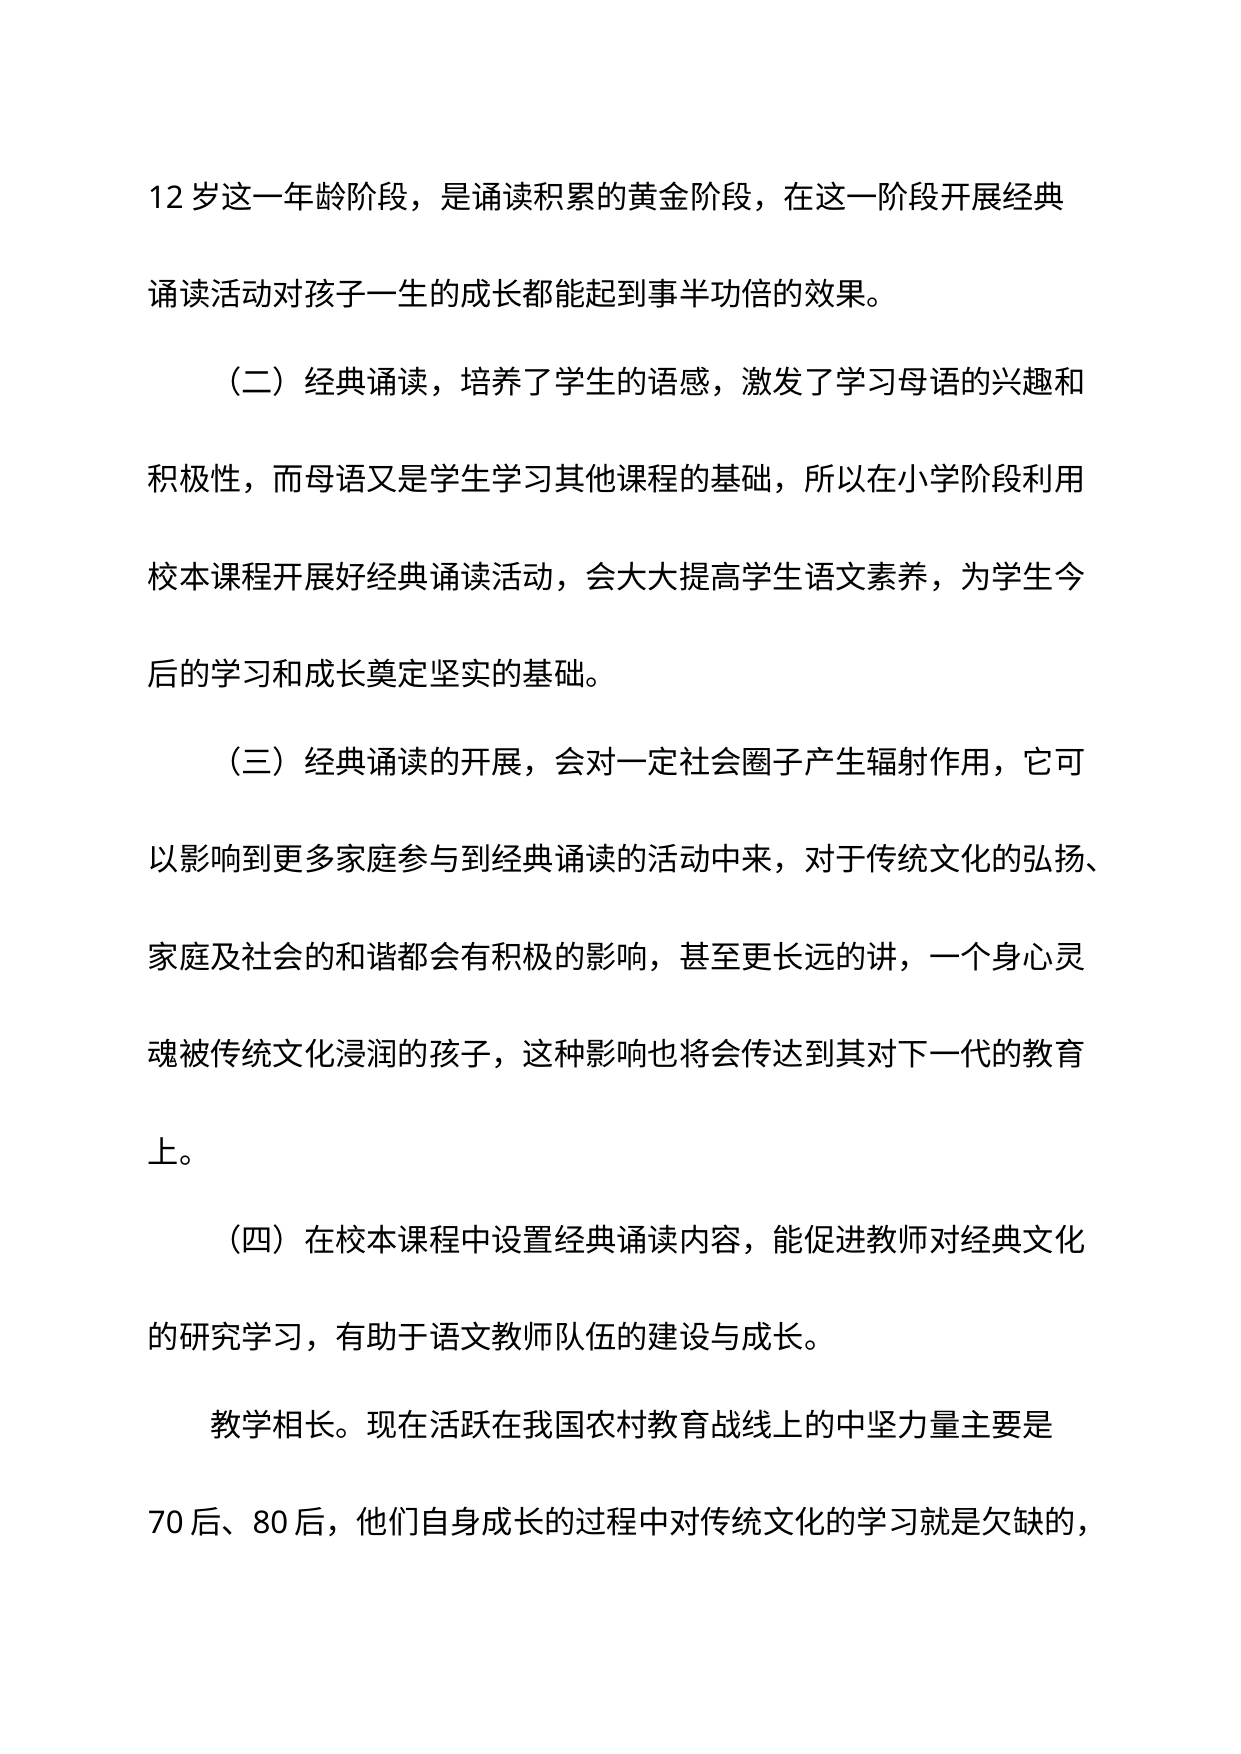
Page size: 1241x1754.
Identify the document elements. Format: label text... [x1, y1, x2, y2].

text （三）经典诵读的开展，会对一定社会圈子产生辐射作用，它可以影响到更多家庭参与到经典诵读的活动中来，对于传统文化的弘扬、家庭及社会的和谐都会有积极的影响，甚至更长远的讲，一个身心灵魂被传统文化浸润的孩子，这种影响也将会传达到其对下一代的教育上。 [148, 727, 1092, 835]
text （三）经典诵读的开展，会对一定社会圈子产生辐射作用，它可以影响到更多家庭参与到经典诵读的活动中来，对于传统文化的弘扬、家庭及社会的和谐都会有积极的影响，甚至更长远的讲，一个身心灵魂被传统文化浸润的孩子，这种影响也将会传达到其对下一代的教育上。 [148, 880, 1092, 1182]
text （四）在校本课程中设置经典诵读内容，能促进教师对经典文化的研究学习，有助于语文教师队伍的建设与成长。 [148, 1205, 1092, 1367]
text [148, 162, 1092, 324]
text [148, 1390, 1092, 1552]
text （二）经典诵读，培养了学生的语感，激发了学习母语的兴趣和积极性，而母语又是学生学习其他课程的基础，所以在小学阶段利用校本课程开展好经典诵读活动，会大大提高学生语文素养，为学生今后的学习和成长奠定坚实的基础。 [148, 347, 1092, 704]
